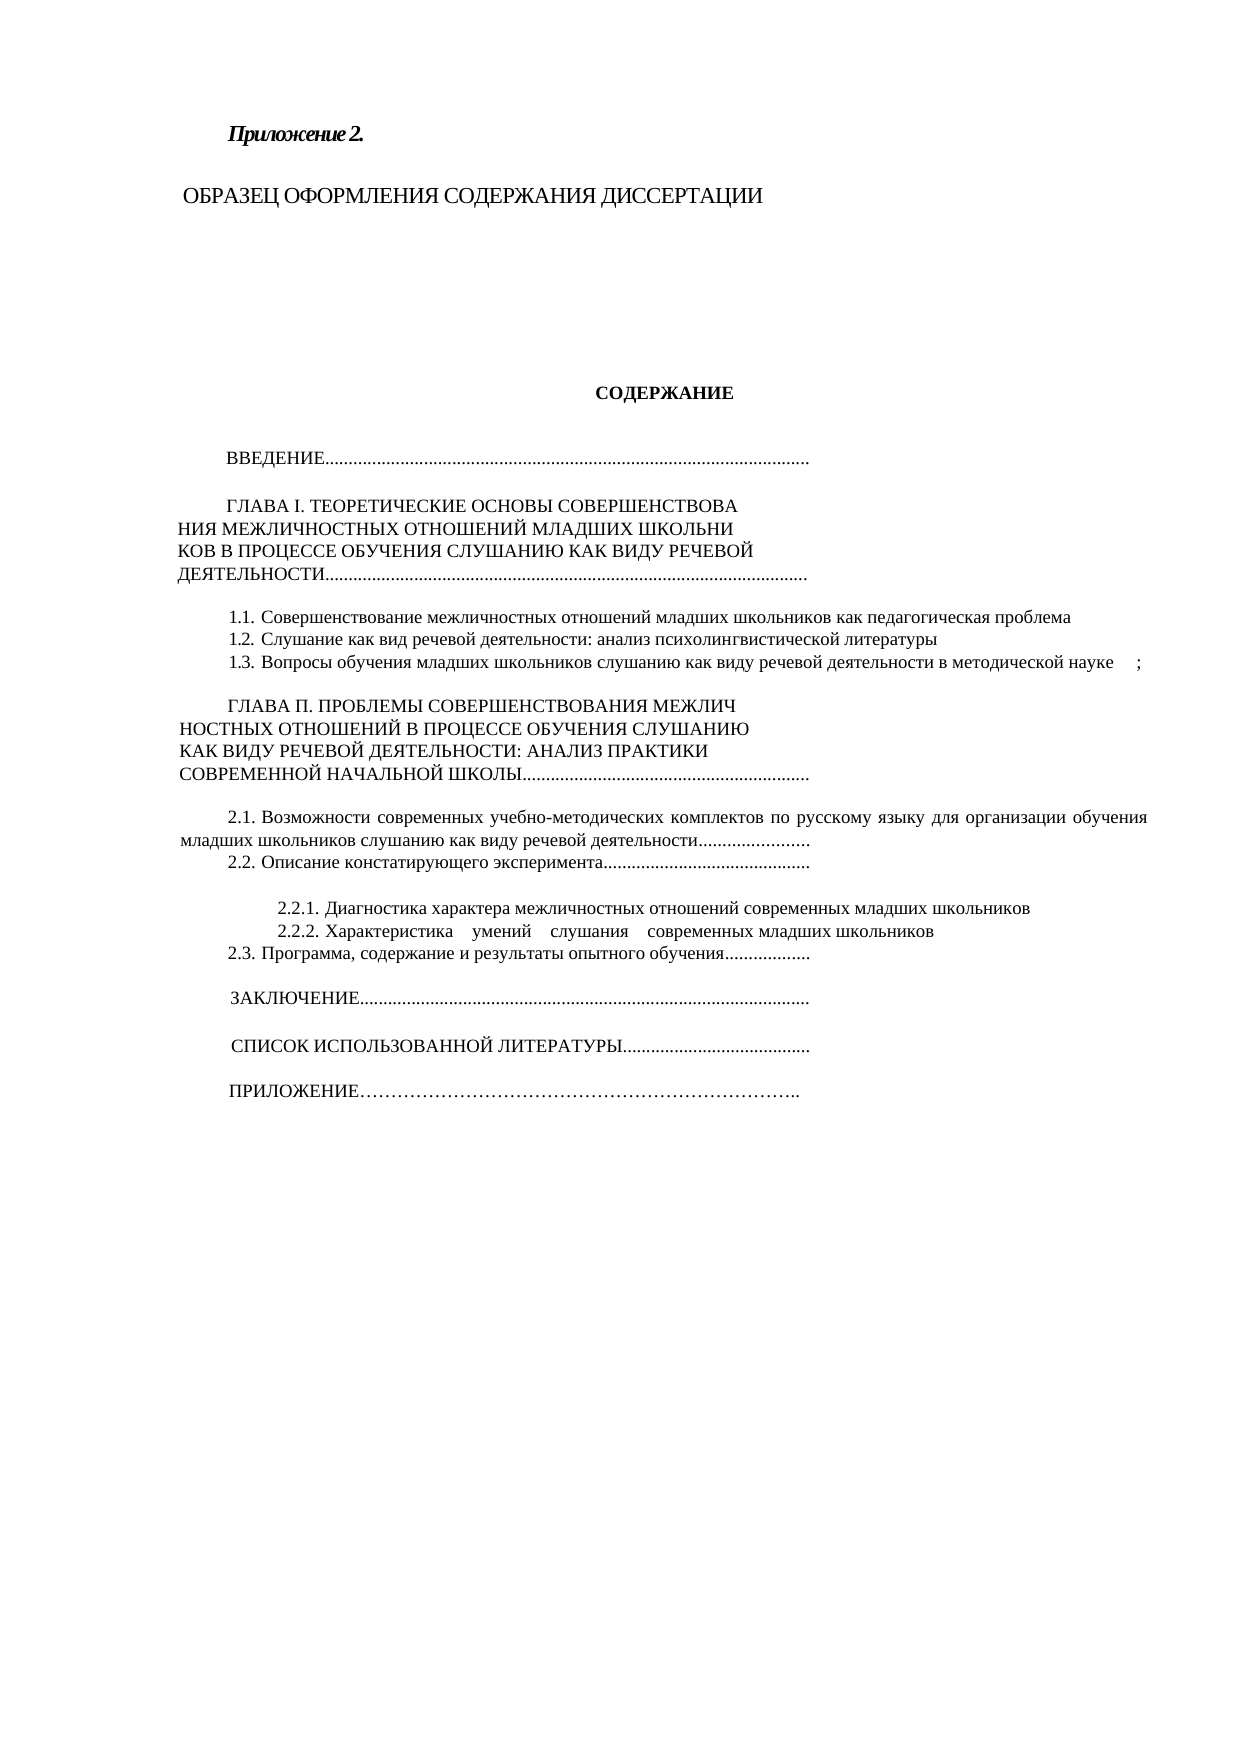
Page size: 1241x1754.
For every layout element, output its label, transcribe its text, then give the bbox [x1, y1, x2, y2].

text ОБРАЗЕЦ ОФОРМЛЕНИЯ СОДЕРЖАНИЯ ДИССЕРТАЦИИ [183, 168, 1152, 212]
text ГЛАВА I. ТЕОРЕТИЧЕСКИЕ ОСНОВЫ СОВЕРШЕНСТВОВА НИЯ МЕЖЛИЧНОСТНЫХ ОТНОШЕНИЙ МЛАДШИХ ШКОЛЬНИ КОВ В ПРОЦЕССЕ ОБУЧЕНИЯ СЛУШАНИЮ КАК ВИДУ РЕЧЕВОЙ ДЕЯТЕЛЬНОСТИ.. [177, 494, 1147, 584]
text 2.3. Программа, содержание и результаты опытного обучения [228, 942, 1152, 964]
text ПРИЛОЖЕНИЕ…………………………………………………………….. [177, 1080, 1152, 1102]
list Совершенствование межличностных отношений младших школьников как педагогическая проблема [178, 605, 1148, 628]
text СОДЕРЖАНИЕ [177, 364, 1152, 408]
list Вопросы обучения младших школьников слушанию как виду речевой деятельности в методической науке ; [178, 650, 1148, 673]
text ГЛАВА П. ПРОБЛЕМЫ СОВЕРШЕНСТВОВАНИЯ МЕЖЛИЧ НОСТНЫХ ОТНОШЕНИЙ В ПРОЦЕССЕ ОБУЧЕНИЯ СЛУШАНИЮ КАК ВИДУ РЕЧЕВОЙ ДЕЯТЕЛЬНОСТИ: АНАЛИЗ ПРАКТИКИ СОВРЕМЕННОЙ НАЧАЛЬНОЙ ШКОЛЫ [179, 695, 1149, 785]
text СПИСОК ИСПОЛЬЗОВАННОЙ ЛИТЕРАТУРЫ [231, 1034, 1152, 1056]
list Возможности современных учебно-методических комплектов по русскому языку для организации обучения младших школьников слушанию как виду речевой деятельности [180, 806, 1149, 851]
list Диагностика характера межличностных отношений современных младших школьников [229, 897, 1152, 919]
list Слушание как вид речевой деятельности: анализ психолингвистической литературы [178, 628, 1148, 650]
list Характеристика умений слушания современных младших школьников [229, 919, 1152, 942]
text ВВЕДЕНИЕ [226, 429, 1152, 474]
list Описание констатирующего эксперимента [228, 851, 1152, 873]
text Приложение 2. [228, 118, 1152, 147]
text ЗАКЛЮЧЕНИЕ [230, 987, 1152, 1009]
